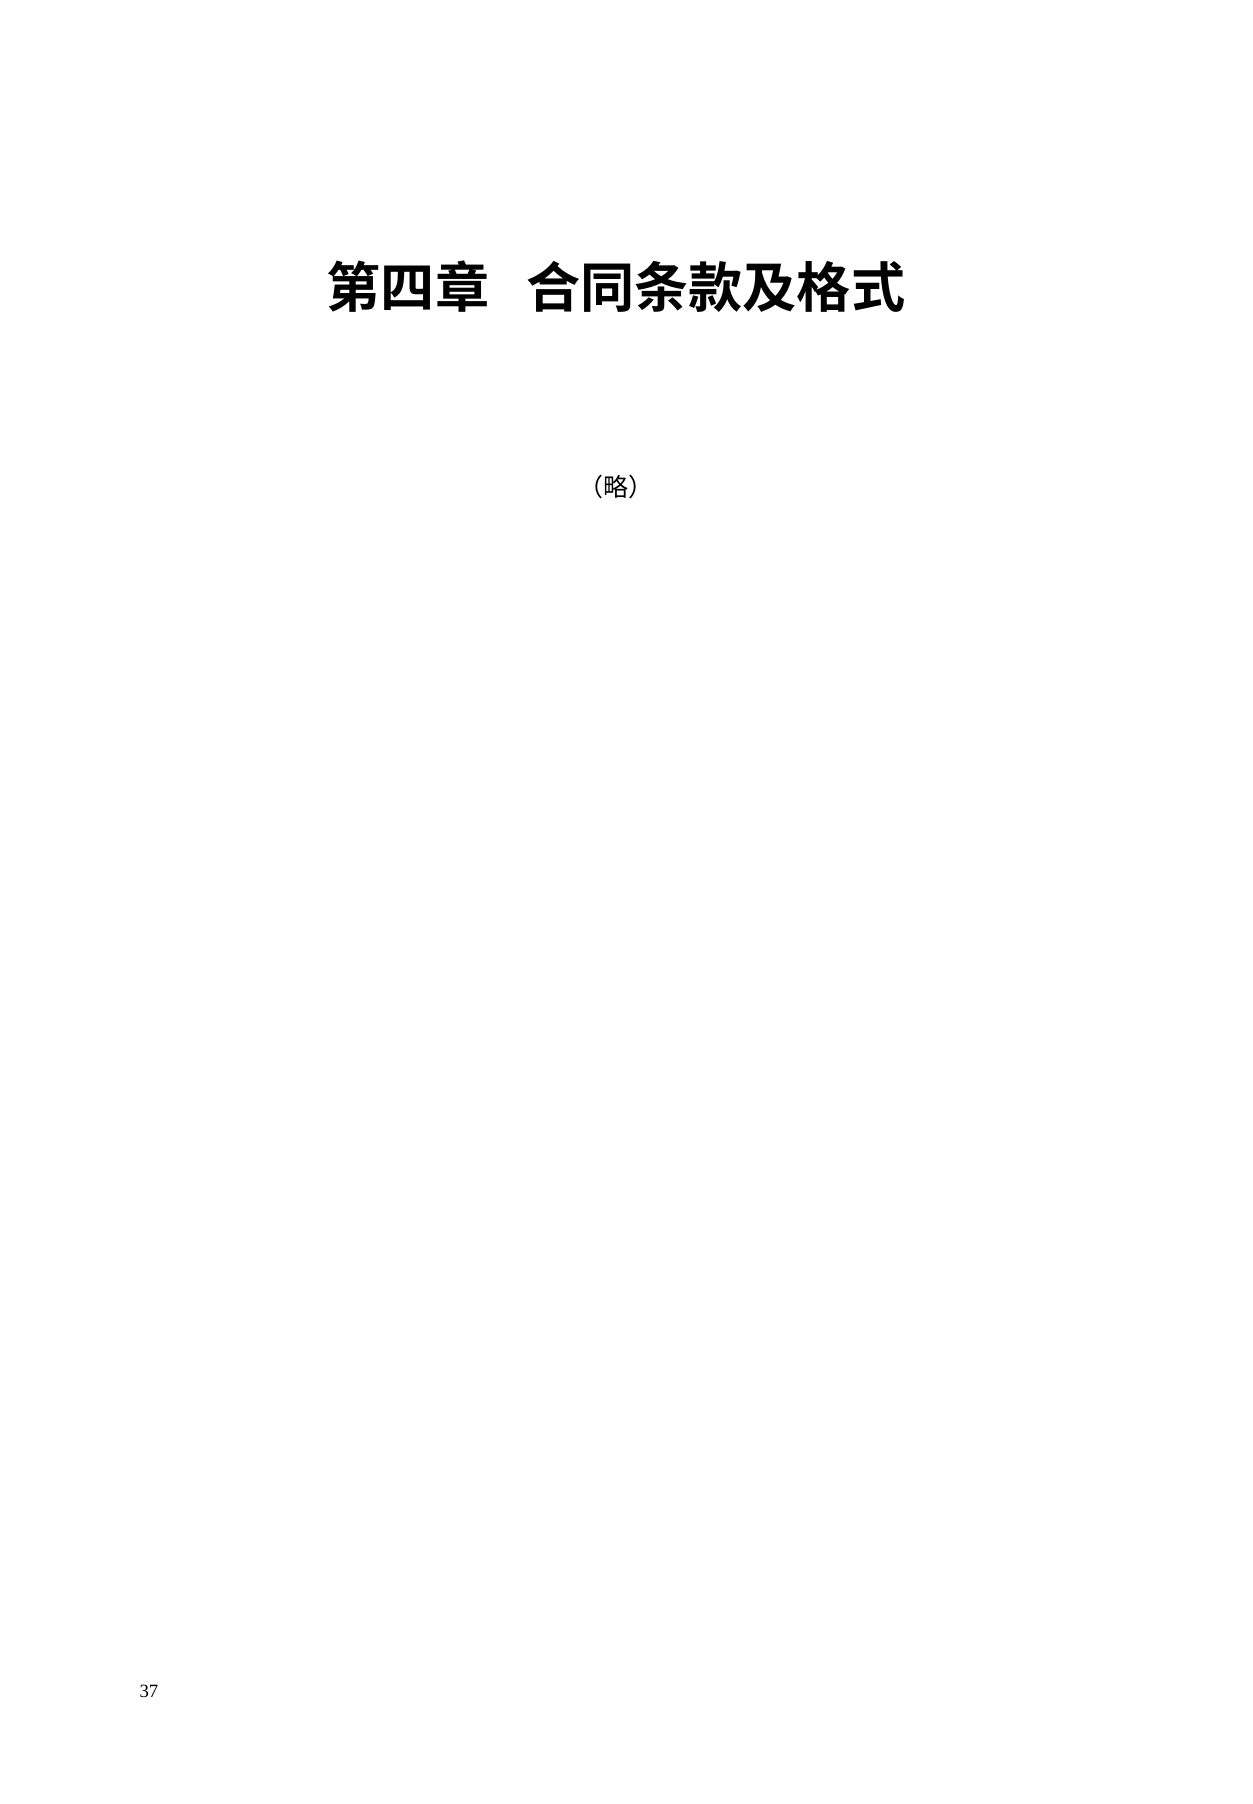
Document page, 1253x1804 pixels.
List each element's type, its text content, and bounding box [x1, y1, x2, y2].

text （略） [139, 468, 1092, 504]
subtitle 第四章 合同条款及格式 [139, 245, 1092, 323]
